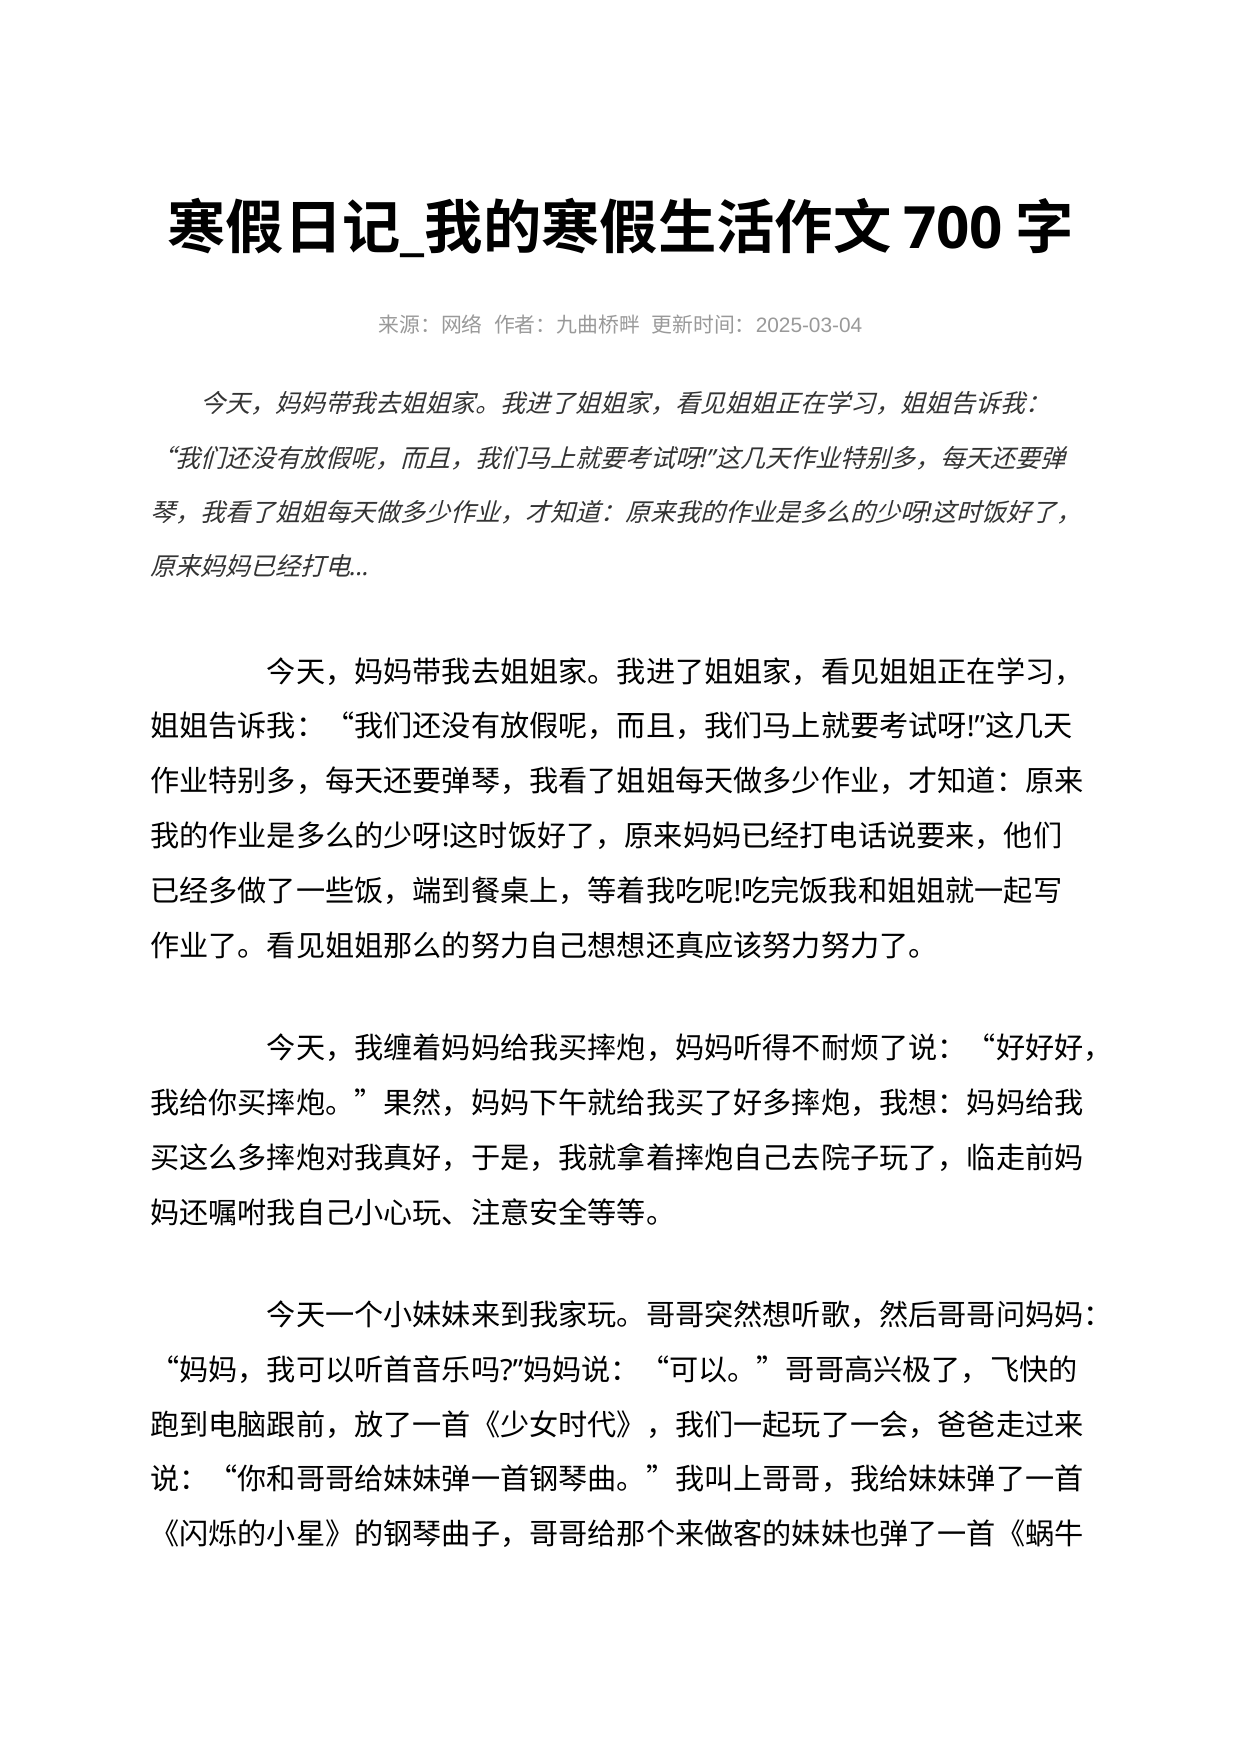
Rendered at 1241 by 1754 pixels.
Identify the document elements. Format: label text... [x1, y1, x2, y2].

text 今天，我缠着妈妈给我买摔炮，妈妈听得不耐烦了说：“好好好，我给你买摔炮。”果然，妈妈下午就给我买了好多摔炮，我想：妈妈给我买这么多摔炮对我真好，于是，我就拿着摔炮自己去院子玩了，临走前妈妈还嘱咐我自己小心玩、注意安全等等。 [150, 1025, 1090, 1232]
text 今天，妈妈带我去姐姐家。我进了姐姐家，看见姐姐正在学习，姐姐告诉我：“我们还没有放假呢，而且，我们马上就要考试呀!”这几天作业特别多，每天还要弹琴，我看了姐姐每天做多少作业，才知道：原来我的作业是多么的少呀!这时饭好了，原来妈妈已经打电... [150, 384, 1090, 583]
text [150, 1291, 1090, 1553]
text 今天，妈妈带我去姐姐家。我进了姐姐家，看见姐姐正在学习，姐姐告诉我：“我们还没有放假呢，而且，我们马上就要考试呀!”这几天作业特别多，每天还要弹琴，我看了姐姐每天做多少作业，才知道：原来我的作业是多么的少呀!这时饭好了，原来妈妈已经打电话说要来，他们已经多做了一些饭，端到餐桌上，等着我吃呢!吃完饭我和姐姐就一起写作业了。看见姐姐那么的努力自己想想还真应该努力努力了。 [150, 648, 1090, 965]
text 来源：网络 作者：九曲桥畔 更新时间：2025-03-04 [150, 313, 1090, 337]
subtitle 寒假日记_我的寒假生活作文700字 [150, 181, 1090, 266]
